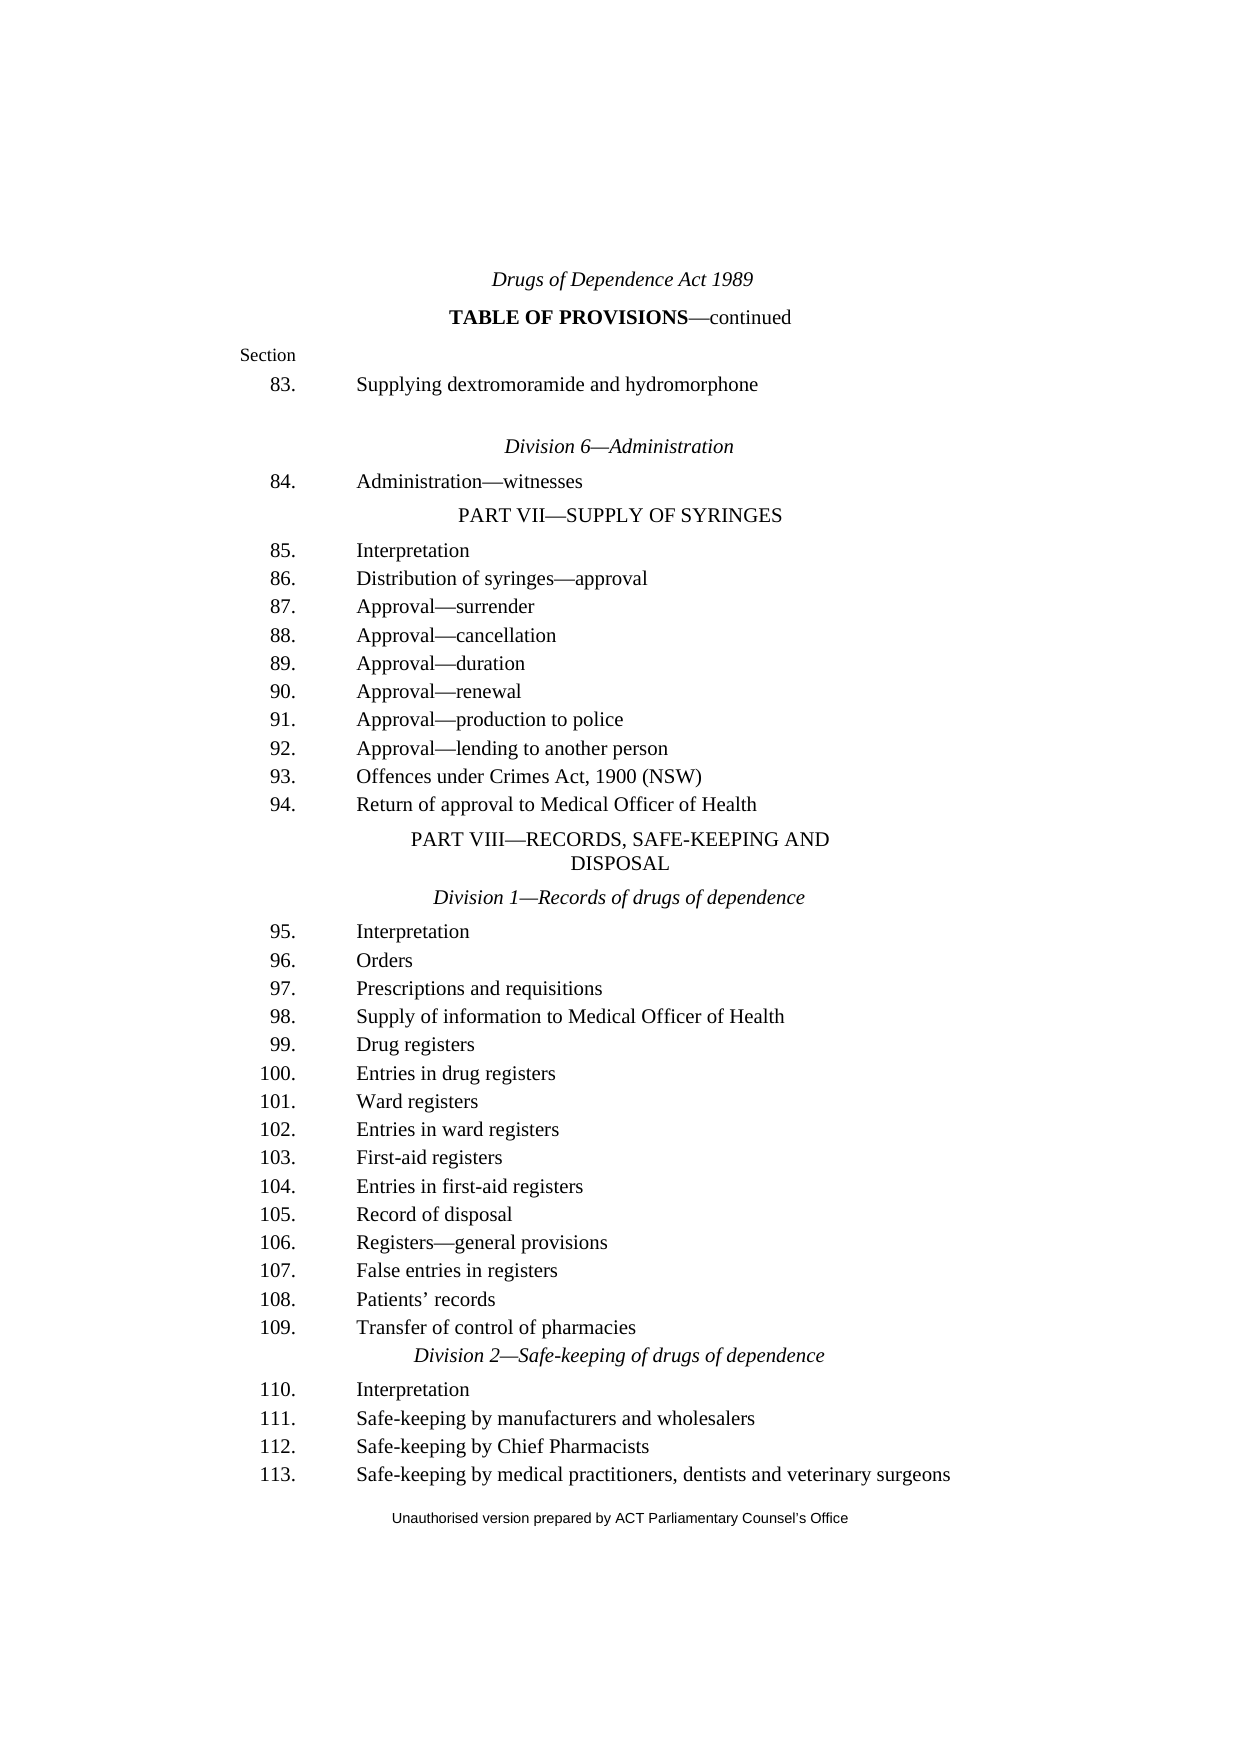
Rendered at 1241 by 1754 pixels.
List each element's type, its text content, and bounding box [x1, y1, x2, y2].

text 88. Approval—cancellation [239, 623, 1001, 647]
text 98. Supply of information to Medical Officer of Health [239, 1004, 1001, 1028]
text Division 6—Administration [239, 434, 1001, 458]
text 92. Approval—lending to another person [239, 736, 1001, 759]
text 89. Approval—duration [239, 651, 1001, 675]
text 107. False entries in registers [239, 1258, 1001, 1282]
text 103. First-aid registers [239, 1145, 1001, 1169]
text Division 2—Safe-keeping of drugs of dependence [239, 1343, 1001, 1367]
text 87. Approval—surrender [239, 594, 1001, 618]
text Division 1—Records of drugs of dependence [239, 885, 1001, 909]
text 110. Interpretation [239, 1377, 1001, 1401]
text 111. Safe-keeping by manufacturers and wholesalers [239, 1406, 1001, 1430]
text 105. Record of disposal [239, 1202, 1001, 1226]
text 113. Safe-keeping by medical practitioners, dentists and veterinary surgeons [239, 1462, 1001, 1486]
text 94. Return of approval to Medical Officer of Health [239, 792, 1001, 816]
text 84. Administration—witnesses [239, 469, 1001, 493]
text 106. Registers—general provisions [239, 1230, 1001, 1254]
text 112. Safe-keeping by Chief Pharmacists [239, 1434, 1001, 1458]
text 93. Offences under Crimes Act, 1900 (NSW) [239, 764, 1001, 788]
text 91. Approval—production to police [239, 707, 1001, 731]
text 95. Interpretation [239, 919, 1001, 943]
text 109. Transfer of control of pharmacies [239, 1315, 1001, 1339]
text 83. Supplying dextromoramide and hydromorphone [239, 372, 1001, 396]
text 97. Prescriptions and requisitions [239, 976, 1001, 1000]
text 100. Entries in drug registers [239, 1061, 1001, 1085]
text 108. Patients’ records [239, 1286, 1001, 1311]
text Part ViiI—Records, Safe-Keeping and Disposal [362, 826, 878, 874]
text 102. Entries in ward registers [239, 1117, 1001, 1141]
text 90. Approval—renewal [239, 679, 1001, 703]
text 85. Interpretation [239, 538, 1001, 562]
text 101. Ward registers [239, 1089, 1001, 1113]
text Part VII—Supply of Syringes [239, 503, 1001, 527]
text 99. Drug registers [239, 1032, 1001, 1056]
text 104. Entries in first-aid registers [239, 1173, 1001, 1198]
text 96. Orders [239, 948, 1001, 972]
text 86. Distribution of syringes—approval [239, 566, 1001, 590]
